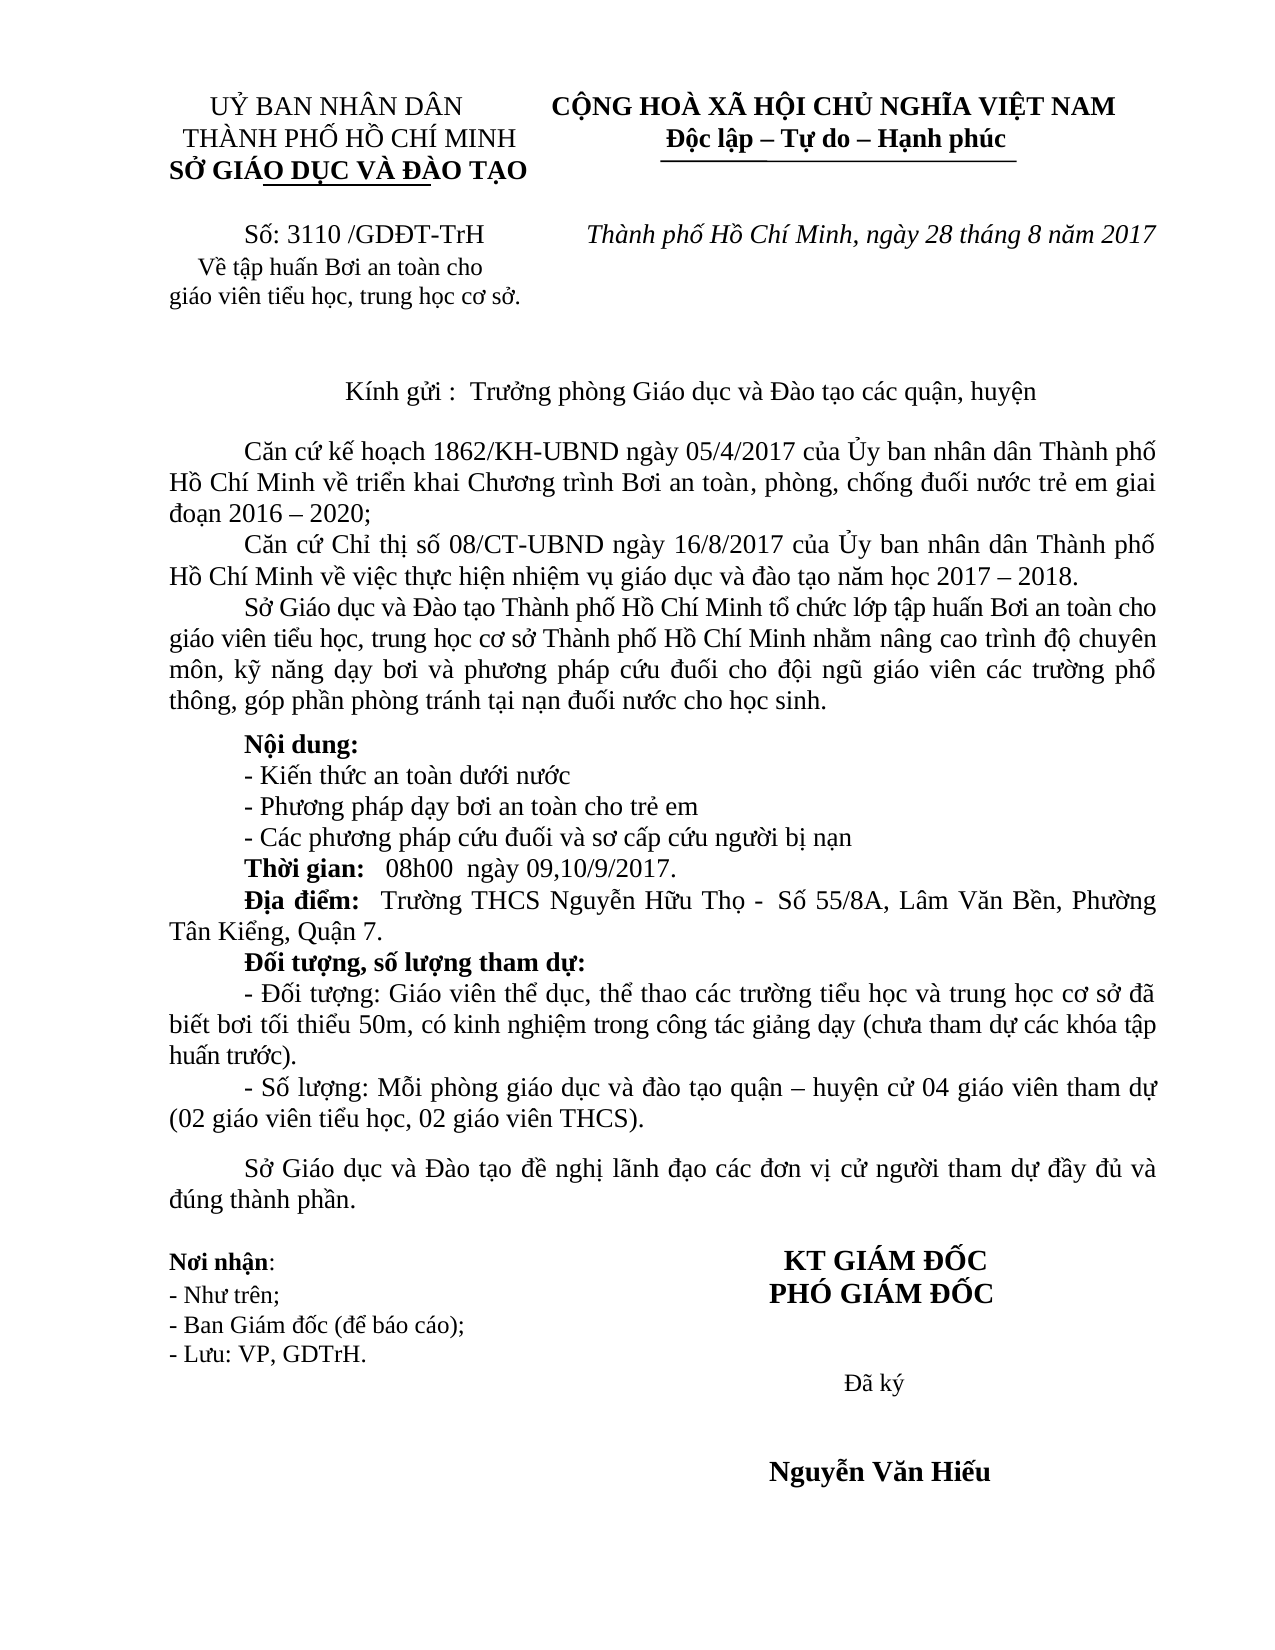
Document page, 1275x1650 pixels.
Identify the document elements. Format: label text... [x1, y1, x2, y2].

text - Phương pháp dạy bơi an toàn cho trẻ em [169, 790, 1157, 821]
text THÀNH PHỐ HỒ CHÍ MINH Độc lập – Tự do – Hạnh phúc [169, 121, 1157, 153]
text SỞ GIÁO DỤC VÀ ĐÀO TẠO [169, 153, 1157, 185]
text - Như trên; PHÓ GIÁM ĐỐC [169, 1277, 1157, 1310]
text - Số lượng: Mỗi phòng giáo dục và đào tạo quận – huyện cử 04 giáo viên tham dự (02 giáo viên tiểu học, 02 giáo viên THCS). [169, 1071, 1157, 1133]
text Kính gửi : Trưởng phòng Giáo dục và Đào tạo các quận, huyện [169, 374, 1157, 406]
text - Ban Giám đốc (để báo cáo); [169, 1310, 1157, 1339]
text - Các phương pháp cứu đuối và sơ cấp cứu người bị nạn [169, 821, 1157, 853]
text Thời gian: 08h00 ngày 09,10/9/2017. [169, 853, 1157, 884]
text Sở Giáo dục và Đào tạo Thành phố Hồ Chí Minh tổ chức lớp tập huấn Bơi an toàn cho giáo viên tiểu học, trung học cơ sở Thành phố Hồ Chí Minh nhằm nâng cao trình độ chuyên môn, kỹ năng dạy bơi và phương pháp cứu đuối cho đội ngũ giáo viên các trường phổ thông, góp phần phòng tránh tại nạn đuối nước cho học sinh. [169, 591, 1157, 716]
text Căn cứ kế hoạch 1862/KH-UBND ngày 05/4/2017 của Ủy ban nhân dân Thành phố Hồ Chí Minh về triển khai Chương trình Bơi an toàn, phòng, chống đuối nước trẻ em giai đoạn 2016 – 2020; [169, 435, 1157, 529]
text Sở Giáo dục và Đào tạo đề nghị lãnh đạo các đơn vị cử người tham dự đầy đủ và đúng thành phần. [169, 1152, 1157, 1214]
text Đối tượng, số lượng tham dự: [169, 946, 1157, 977]
text UỶ BAN NHÂN DÂN CỘNG HOÀ XÃ HỘI CHỦ NGHĨA VIỆT NAM [169, 89, 1157, 121]
text - Đối tượng: Giáo viên thể dục, thể thao các trường tiểu học và trung học cơ sở đã biết bơi tối thiểu 50m, có kinh nghiệm trong công tác giảng dạy (chưa tham dự các khóa tập huấn trước). [169, 977, 1157, 1071]
text Nguyễn Văn Hiếu [169, 1454, 1157, 1487]
text Số: 3110 /GDĐT-TrH Thành phố Hồ Chí Minh, ngày 28 tháng 8 năm 2017 [169, 217, 1157, 249]
text Nội dung: [169, 728, 1157, 759]
text Về tập huấn Bơi an toàn cho [169, 249, 1157, 281]
text Đã ký [169, 1368, 1157, 1396]
text giáo viên tiểu học, trung học cơ sở. [169, 281, 1157, 310]
text - Lưu: VP, GDTrH. [169, 1339, 1157, 1368]
text - Kiến thức an toàn dưới nước [169, 759, 1157, 790]
text Nơi nhận: KT GIÁM ĐỐC [169, 1243, 1157, 1277]
text Địa điểm: Trường THCS Nguyễn Hữu Thọ - Số 55/8A, Lâm Văn Bền, Phường Tân Kiểng, Quận 7. [169, 884, 1157, 946]
text Căn cứ Chỉ thị số 08/CT-UBND ngày 16/8/2017 của Ủy ban nhân dân Thành phố Hồ Chí Minh về việc thực hiện nhiệm vụ giáo dục và đào tạo năm học 2017 – 2018. [169, 529, 1157, 591]
